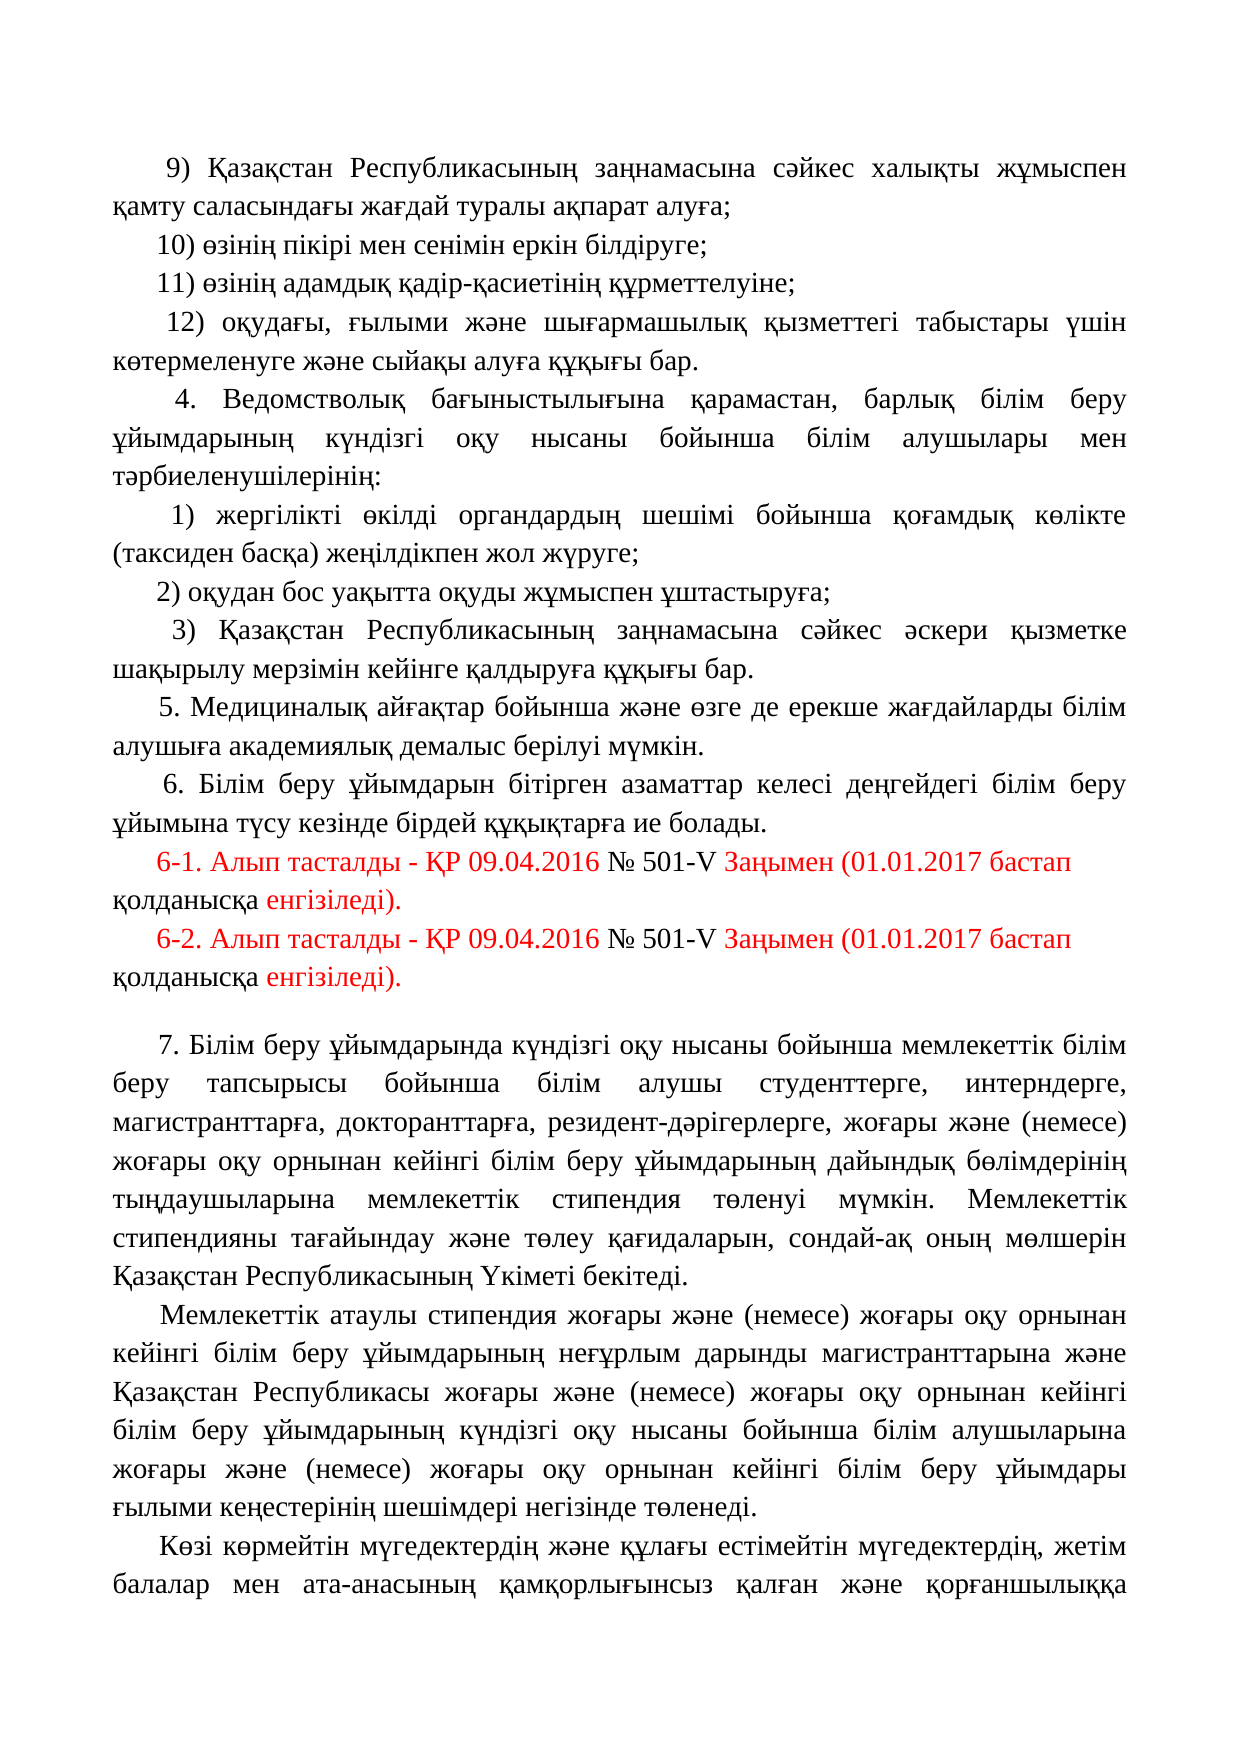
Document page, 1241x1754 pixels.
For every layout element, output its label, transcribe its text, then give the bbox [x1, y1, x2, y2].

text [112, 1528, 1128, 1600]
text 1) жергілікті өкілді органдардың шешімі бойынша қоғамдық көлікте (таксиден басқа) жеңілдікпен жол жүруге; [112, 497, 1128, 569]
text 2) оқудан бос уақытта оқуды жұмыспен ұштастыруға; [112, 574, 1128, 607]
text 10) өзінің пікірі мен сенімін еркін білдіруге; [112, 227, 1128, 261]
text 3) Қазақстан Республикасының заңнамасына сәйкес әскери қызметке шақырылу мерзімін кейінге қалдыруға құқығы бар. [112, 612, 1128, 684]
text Мемлекеттiк атаулы стипендия жоғары және (немесе) жоғары оқу орнынан кейінгі білім беру ұйымдарының неғұрлым дарынды магистранттарына және Қазақстан Республикасы жоғары және (немесе) жоғары оқу орнынан кейінгі білім беру ұйымдарының күндiзгi оқу нысаны бойынша бiлiм алушыларына жоғары және (немесе) жоғары оқу орнынан кейінгі білім беру ұйымдары ғылыми кеңестерiнiң шешiмдерi негiзiнде төленеді. [112, 1297, 1128, 1523]
text 6-1. Алып тасталды - ҚР 09.04.2016 № 501-V Заңымен (01.01.2017 бастап қолданысқа енгізіледі). 6-2. Алып тасталды - ҚР 09.04.2016 № 501-V Заңымен (01.01.2017 бастап қолданысқа енгізіледі). [112, 844, 1128, 1023]
text 7. Білім беру ұйымдарында күндізгі оқу нысаны бойынша мемлекеттік білім беру тапсырысы бойынша білім алушы студенттерге, интерндерге, магистранттарға, докторанттарға, резидент-дәрігерлерге, жоғары және (немесе) жоғары оқу орнынан кейінгі білім беру ұйымдарының дайындық бөлімдерінің тыңдаушыларына мемлекеттік стипендия төленуі мүмкін. Мемлекеттік стипендияны тағайындау және төлеу қағидаларын, сондай-ақ оның мөлшерін Қазақстан Республикасының Үкіметі бекітеді. [112, 1027, 1128, 1292]
text 4. Ведомстволық бағыныстылығына қарамастан, барлық білім беру ұйымдарының күндізгі оқу нысаны бойынша білім алушылары мен тәрбиеленушілерінің: [112, 381, 1128, 492]
text 11) өзінің адамдық қадір-қасиетінің құрметтелуіне; [112, 266, 1128, 299]
text 9) Қазақстан Республикасының заңнамасына сәйкес халықты жұмыспен қамту саласындағы жағдай туралы ақпарат алуға; [112, 150, 1128, 222]
text 12) оқудағы, ғылыми және шығармашылық қызметтегі табыстары үшін көтермеленуге және сыйақы алуға құқығы бар. [112, 304, 1128, 376]
text 6. Білім беру ұйымдарын бітірген азаматтар келесі деңгейдегі білім беру ұйымына түсу кезінде бірдей құқықтарға ие болады. [112, 767, 1128, 839]
text 5. Медициналық айғақтар бойынша және өзге де ерекше жағдайларды білім алушыға академиялық демалыс берілуі мүмкін. [112, 689, 1128, 762]
